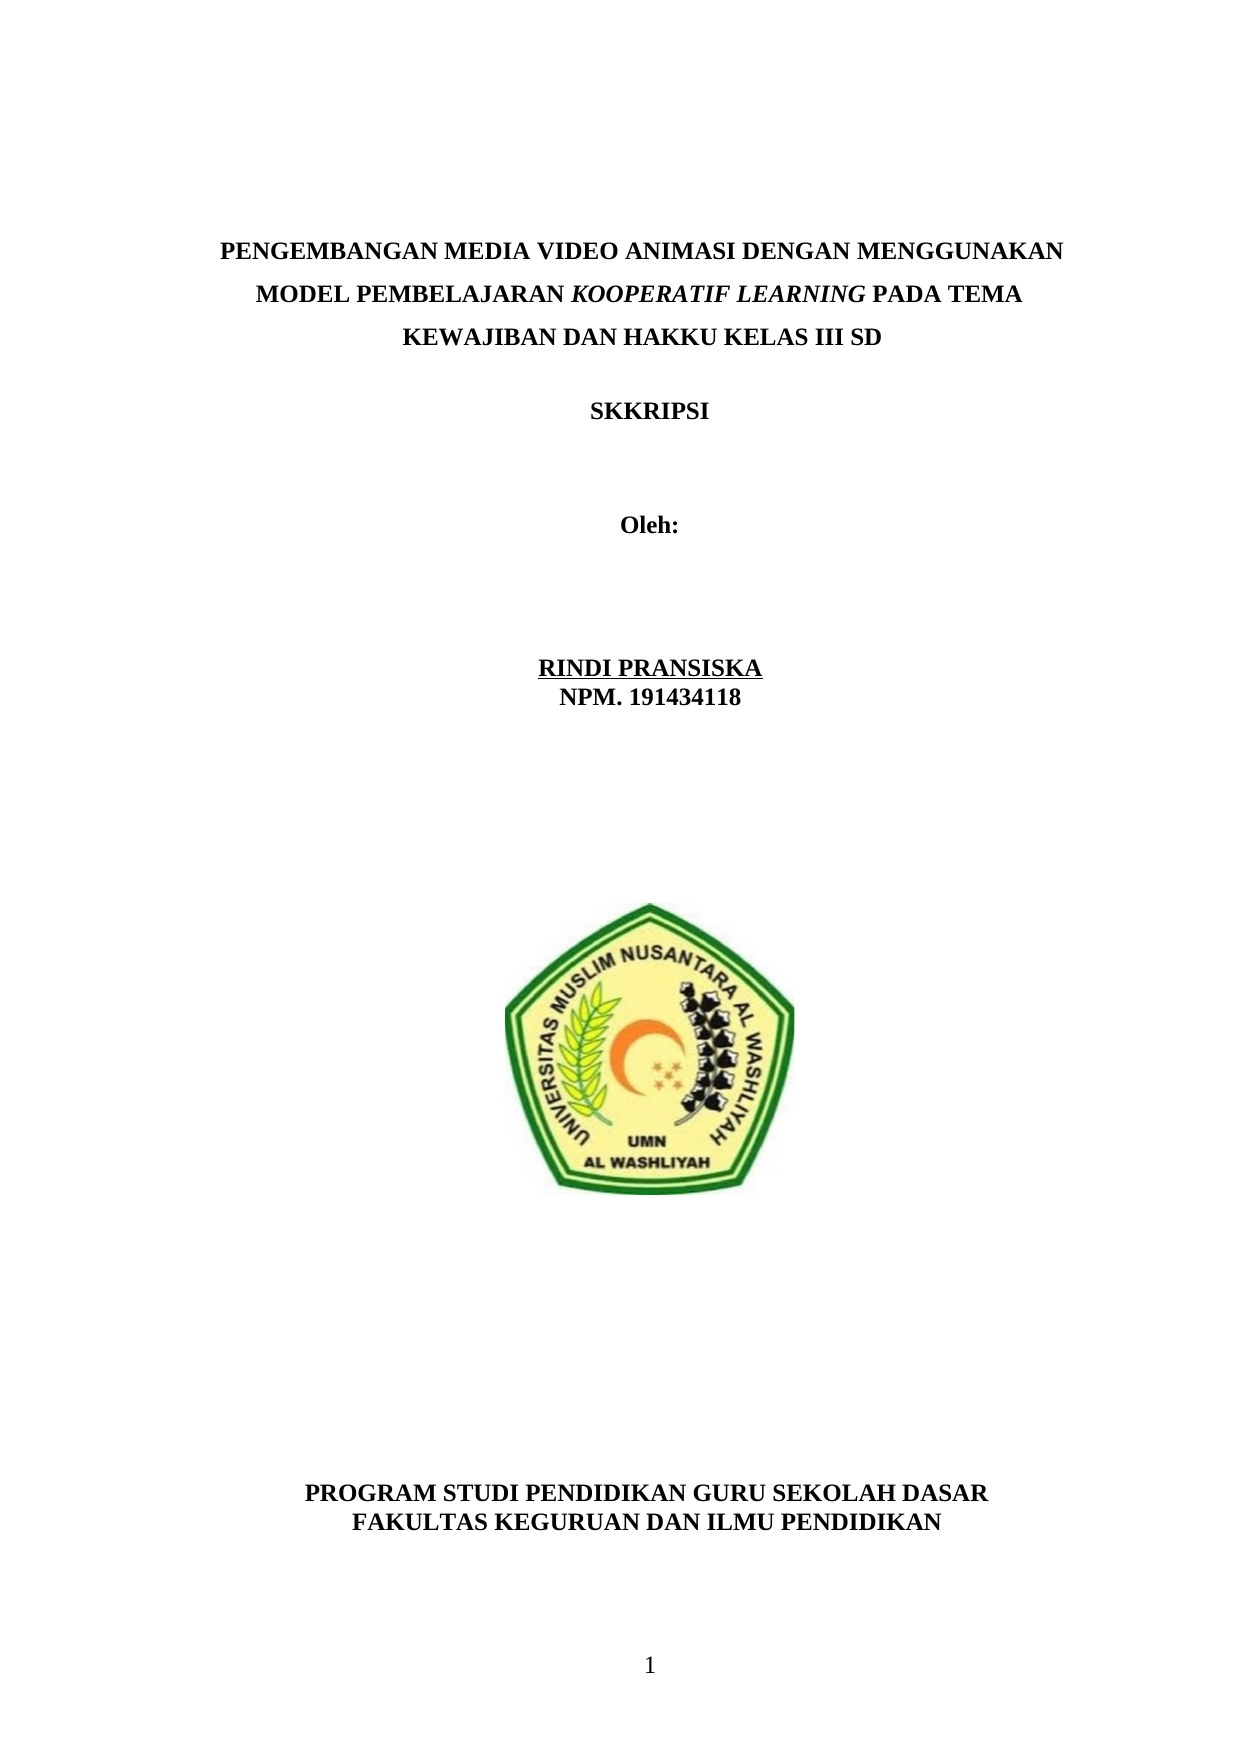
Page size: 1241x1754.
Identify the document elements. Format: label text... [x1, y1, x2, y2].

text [236, 1478, 1063, 1536]
text RINDI PRANSISKA NPM. 191434118 [236, 624, 1063, 710]
text PENGEMBANGAN MEDIA VIDEO ANIMASI DENGAN MENGGUNAKAN MODEL PEMBELAJARAN KOOPERATIF LEARNING PADA TEMA KEWAJIBAN DAN HAKKU KELAS III SD [206, 236, 1078, 351]
text SKKRIPSI [236, 396, 1063, 425]
picture [505, 903, 795, 1195]
text Oleh: [236, 510, 1063, 539]
